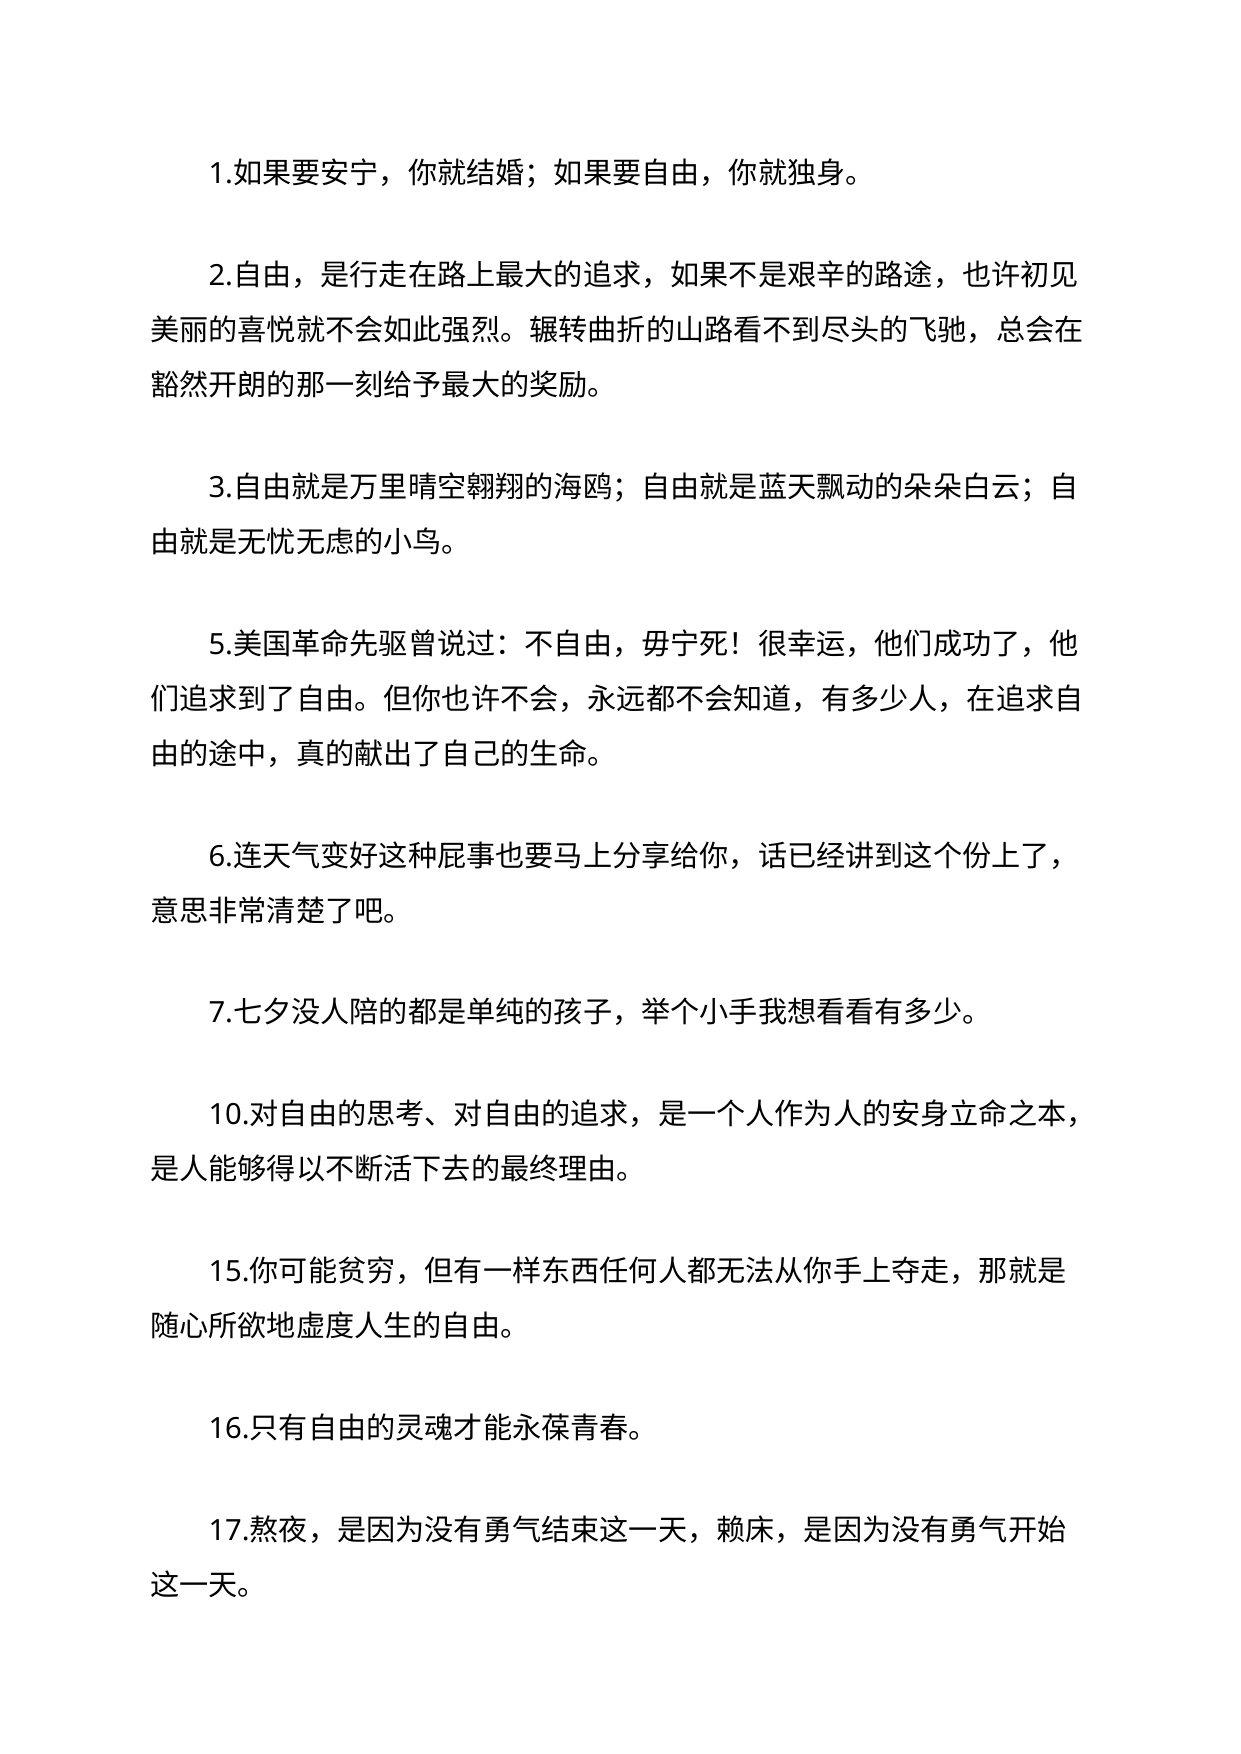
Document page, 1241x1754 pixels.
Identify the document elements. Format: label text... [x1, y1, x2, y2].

text 10.对自由的思考、对自由的追求，是一个人作为人的安身立命之本，是人能够得以不断活下去的最终理由。 [150, 1091, 1090, 1188]
text 6.连天气变好这种屁事也要马上分享给你，话已经讲到这个份上了，意思非常清楚了吧。 [150, 832, 1090, 929]
text 5.美国革命先驱曾说过：不自由，毋宁死！很幸运，他们成功了，他们追求到了自由。但你也许不会，永远都不会知道，有多少人，在追求自由的途中，真的献出了自己的生命。 [150, 620, 1090, 773]
text 16.只有自由的灵魂才能永葆青春。 [150, 1404, 1090, 1447]
text 1.如果要安宁，你就结婚；如果要自由，你就独身。 [150, 150, 1090, 192]
text 17.熬夜，是因为没有勇气结束这一天，赖床，是因为没有勇气开始这一天。 [150, 1506, 1090, 1604]
text 7.七夕没人陪的都是单纯的孩子，举个小手我想看看有多少。 [150, 989, 1090, 1031]
text 15.你可能贫穷，但有一样东西任何人都无法从你手上夺走，那就是随心所欲地虚度人生的自由。 [150, 1248, 1090, 1345]
text 2.自由，是行走在路上最大的追求，如果不是艰辛的路途，也许初见美丽的喜悦就不会如此强烈。辗转曲折的山路看不到尽头的飞驰，总会在豁然开朗的那一刻给予最大的奖励。 [150, 252, 1090, 404]
text 3.自由就是万里晴空翱翔的海鸥；自由就是蓝天飘动的朵朵白云；自由就是无忧无虑的小鸟。 [150, 464, 1090, 561]
